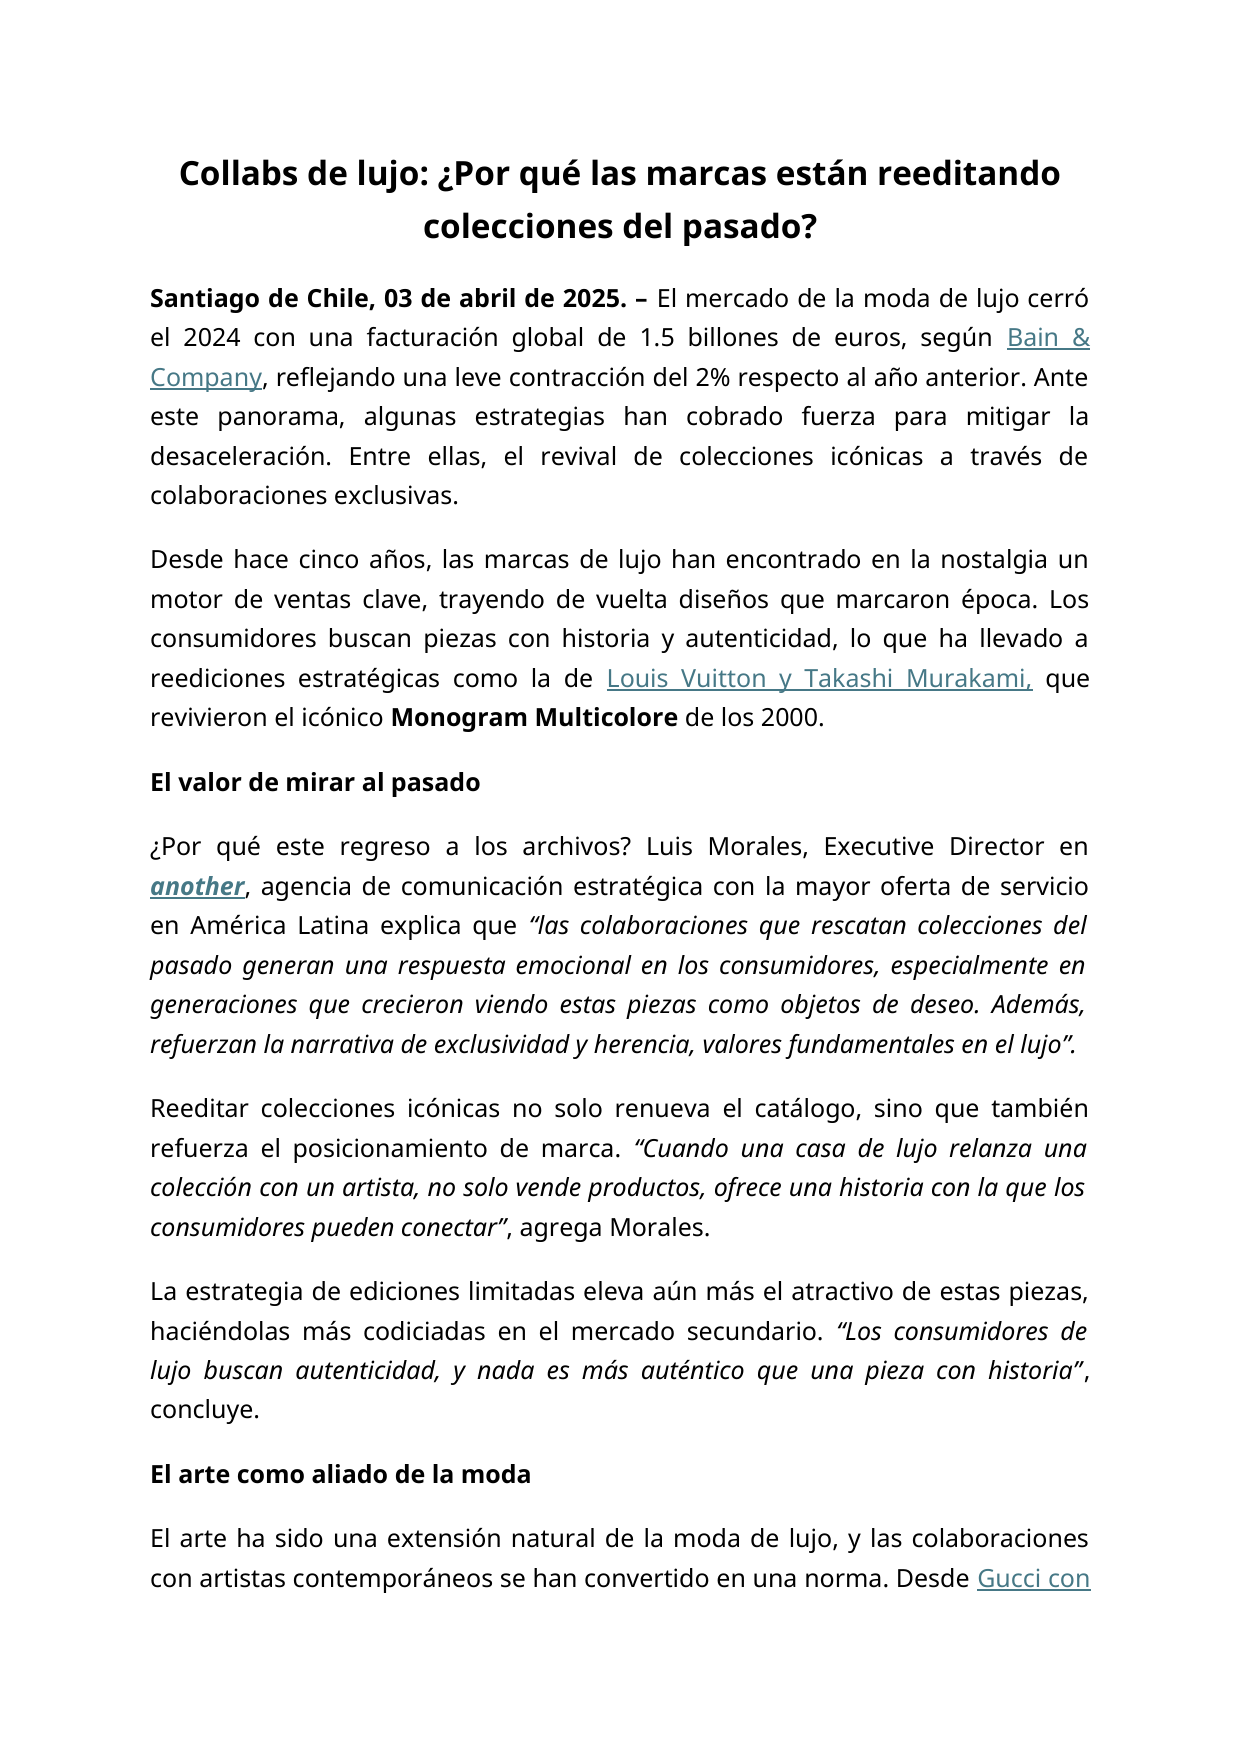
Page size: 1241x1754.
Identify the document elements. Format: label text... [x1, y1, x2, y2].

text El arte como aliado de la moda [150, 1457, 1090, 1491]
text Desde hace cinco años, las marcas de lujo han encontrado en la nostalgia un motor de ventas clave, trayendo de vuelta diseños que marcaron época. Los consumidores buscan piezas con historia y autenticidad, lo que ha llevado a reediciones estratégicas como la de Louis Vuitton y Takashi Murakami, que revivieron el icónico Monogram Multicolore de los 2000. [150, 542, 1090, 734]
text ¿Por qué este regreso a los archivos? Luis Morales, Executive Director en another, agencia de comunicación estratégica con la mayor oferta de servicio en América Latina explica que “las colaboraciones que rescatan colecciones del pasado generan una respuesta emocional en los consumidores, especialmente en generaciones que crecieron viendo estas piezas como objetos de deseo. Además, refuerzan la narrativa de exclusividad y herencia, valores fundamentales en el lujo”. [150, 829, 1090, 1060]
text Reeditar colecciones icónicas no solo renueva el catálogo, sino que también refuerza el posicionamiento de marca. “Cuando una casa de lujo relanza una colección con un artista, no solo vende productos, ofrece una historia con la que los consumidores pueden conectar”, agrega Morales. [150, 1091, 1090, 1243]
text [150, 1521, 1090, 1595]
text La estrategia de ediciones limitadas eleva aún más el atractivo de estas piezas, haciéndolas más codiciadas en el mercado secundario. “Los consumidores de lujo buscan autenticidad, y nada es más auténtico que una pieza con historia”, concluye. [150, 1274, 1090, 1426]
text El valor de mirar al pasado [150, 764, 1090, 798]
text Collabs de lujo: ¿Por qué las marcas están reeditando colecciones del pasado? [150, 150, 1090, 248]
text Santiago de Chile, 03 de abril de 2025. – El mercado de la moda de lujo cerró el 2024 con una facturación global de 1.5 billones de euros, según Bain & Company, reflejando una leve contracción del 2% respecto al año anterior. Ante este panorama, algunas estrategias han cobrado fuerza para mitigar la desaceleración. Entre ellas, el revival de colecciones icónicas a través de colaboraciones exclusivas. [150, 280, 1090, 512]
